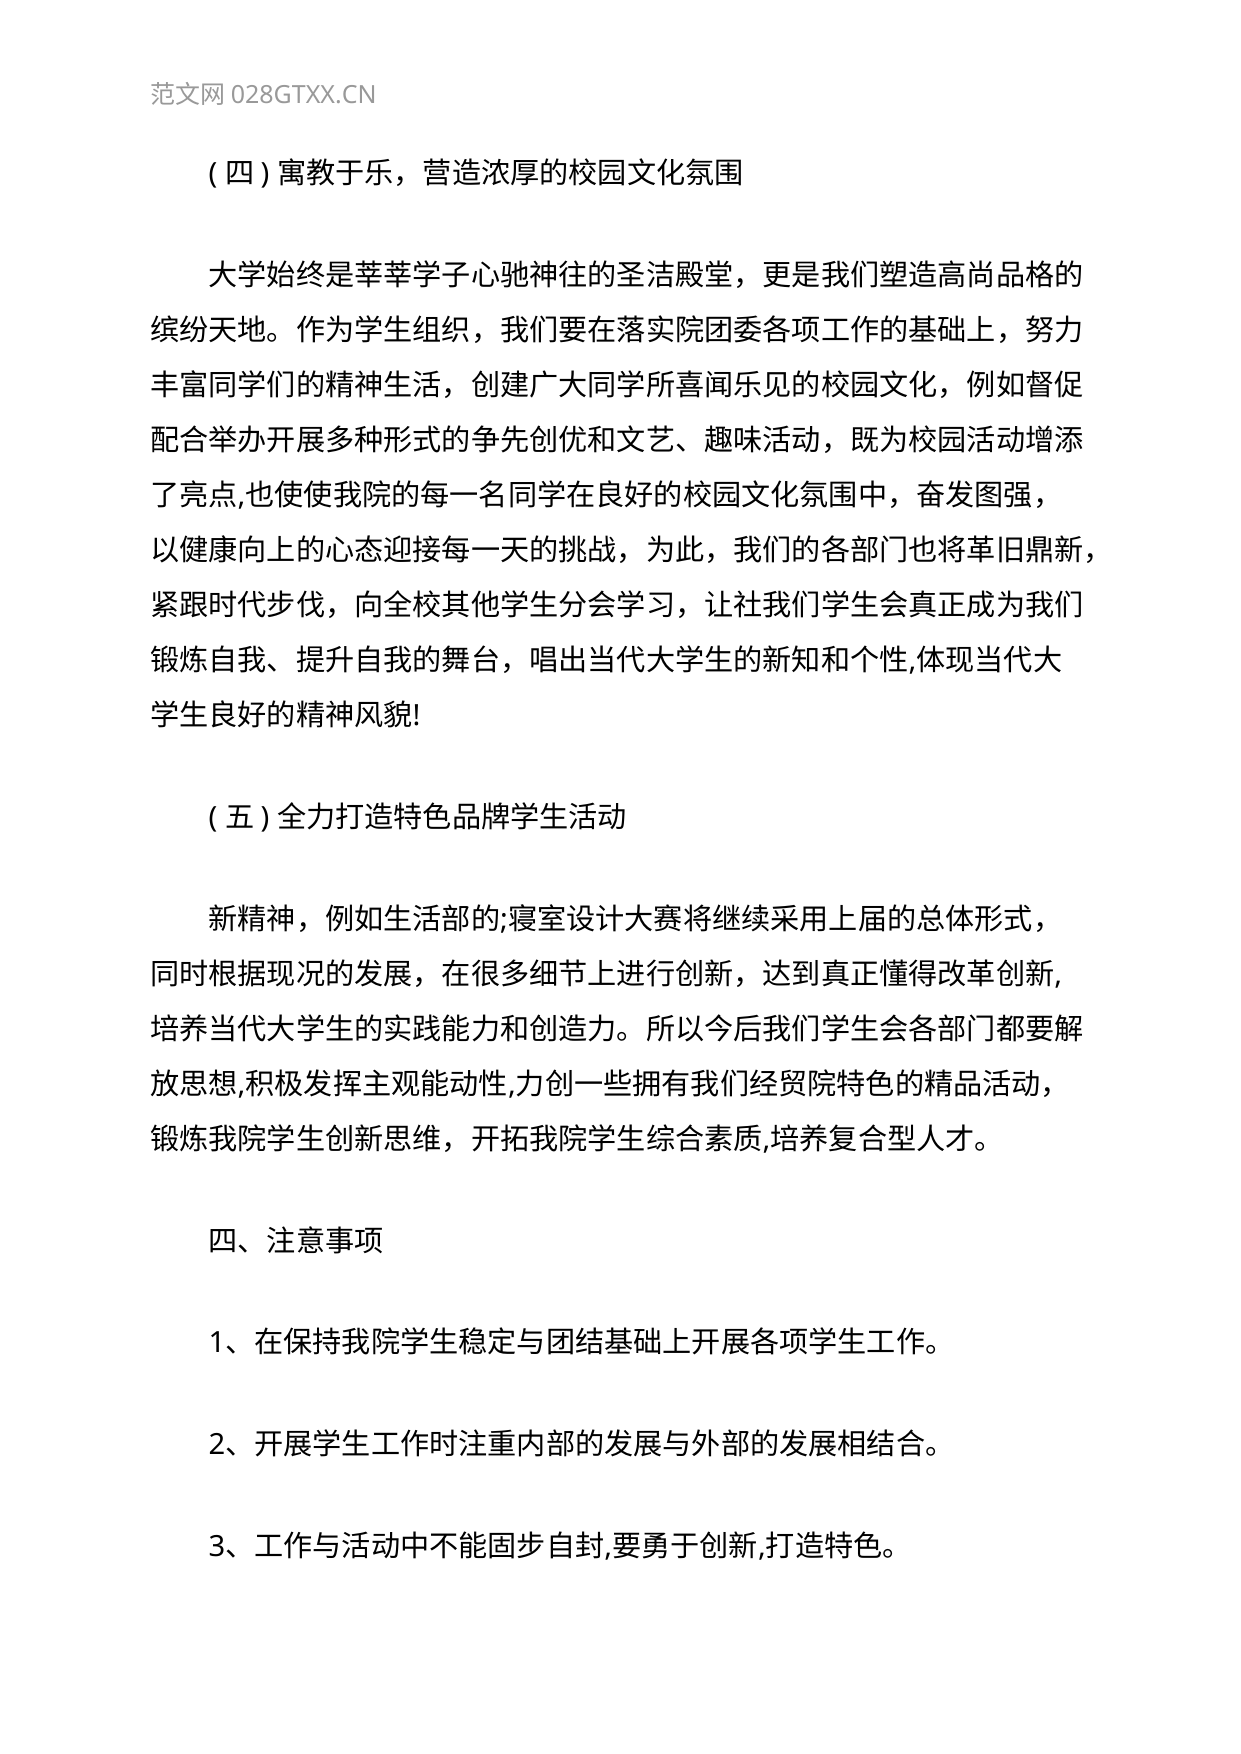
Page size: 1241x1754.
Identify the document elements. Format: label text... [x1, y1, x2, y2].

text 2、开展学生工作时注重内部的发展与外部的发展相结合。 [150, 1421, 1090, 1463]
text 四、注意事项 [150, 1217, 1090, 1259]
text 1、在保持我院学生稳定与团结基础上开展各项学生工作。 [150, 1319, 1090, 1361]
text ( 五 ) 全力打造特色品牌学生活动 [150, 793, 1090, 836]
text 3、工作与活动中不能固步自封,要勇于创新,打造特色。 [150, 1523, 1090, 1565]
text ( 四 ) 寓教于乐，营造浓厚的校园文化氛围 [150, 150, 1090, 192]
text 新精神，例如生活部的;寝室设计大赛将继续采用上届的总体形式，同时根据现况的发展，在很多细节上进行创新，达到真正懂得改革创新,培养当代大学生的实践能力和创造力。所以今后我们学生会各部门都要解放思想,积极发挥主观能动性,力创一些拥有我们经贸院特色的精品活动，锻炼我院学生创新思维，开拓我院学生综合素质,培养复合型人才。 [150, 895, 1090, 1158]
text 大学始终是莘莘学子心驰神往的圣洁殿堂，更是我们塑造高尚品格的缤纷天地。作为学生组织，我们要在落实院团委各项工作的基础上，努力丰富同学们的精神生活，创建广大同学所喜闻乐见的校园文化，例如督促配合举办开展多种形式的争先创优和文艺、趣味活动，既为校园活动增添了亮点,也使使我院的每一名同学在良好的校园文化氛围中，奋发图强，以健康向上的心态迎接每一天的挑战，为此，我们的各部门也将革旧鼎新，紧跟时代步伐，向全校其他学生分会学习，让社我们学生会真正成为我们锻炼自我、提升自我的舞台，唱出当代大学生的新知和个性,体现当代大学生良好的精神风貌! [150, 252, 1090, 734]
